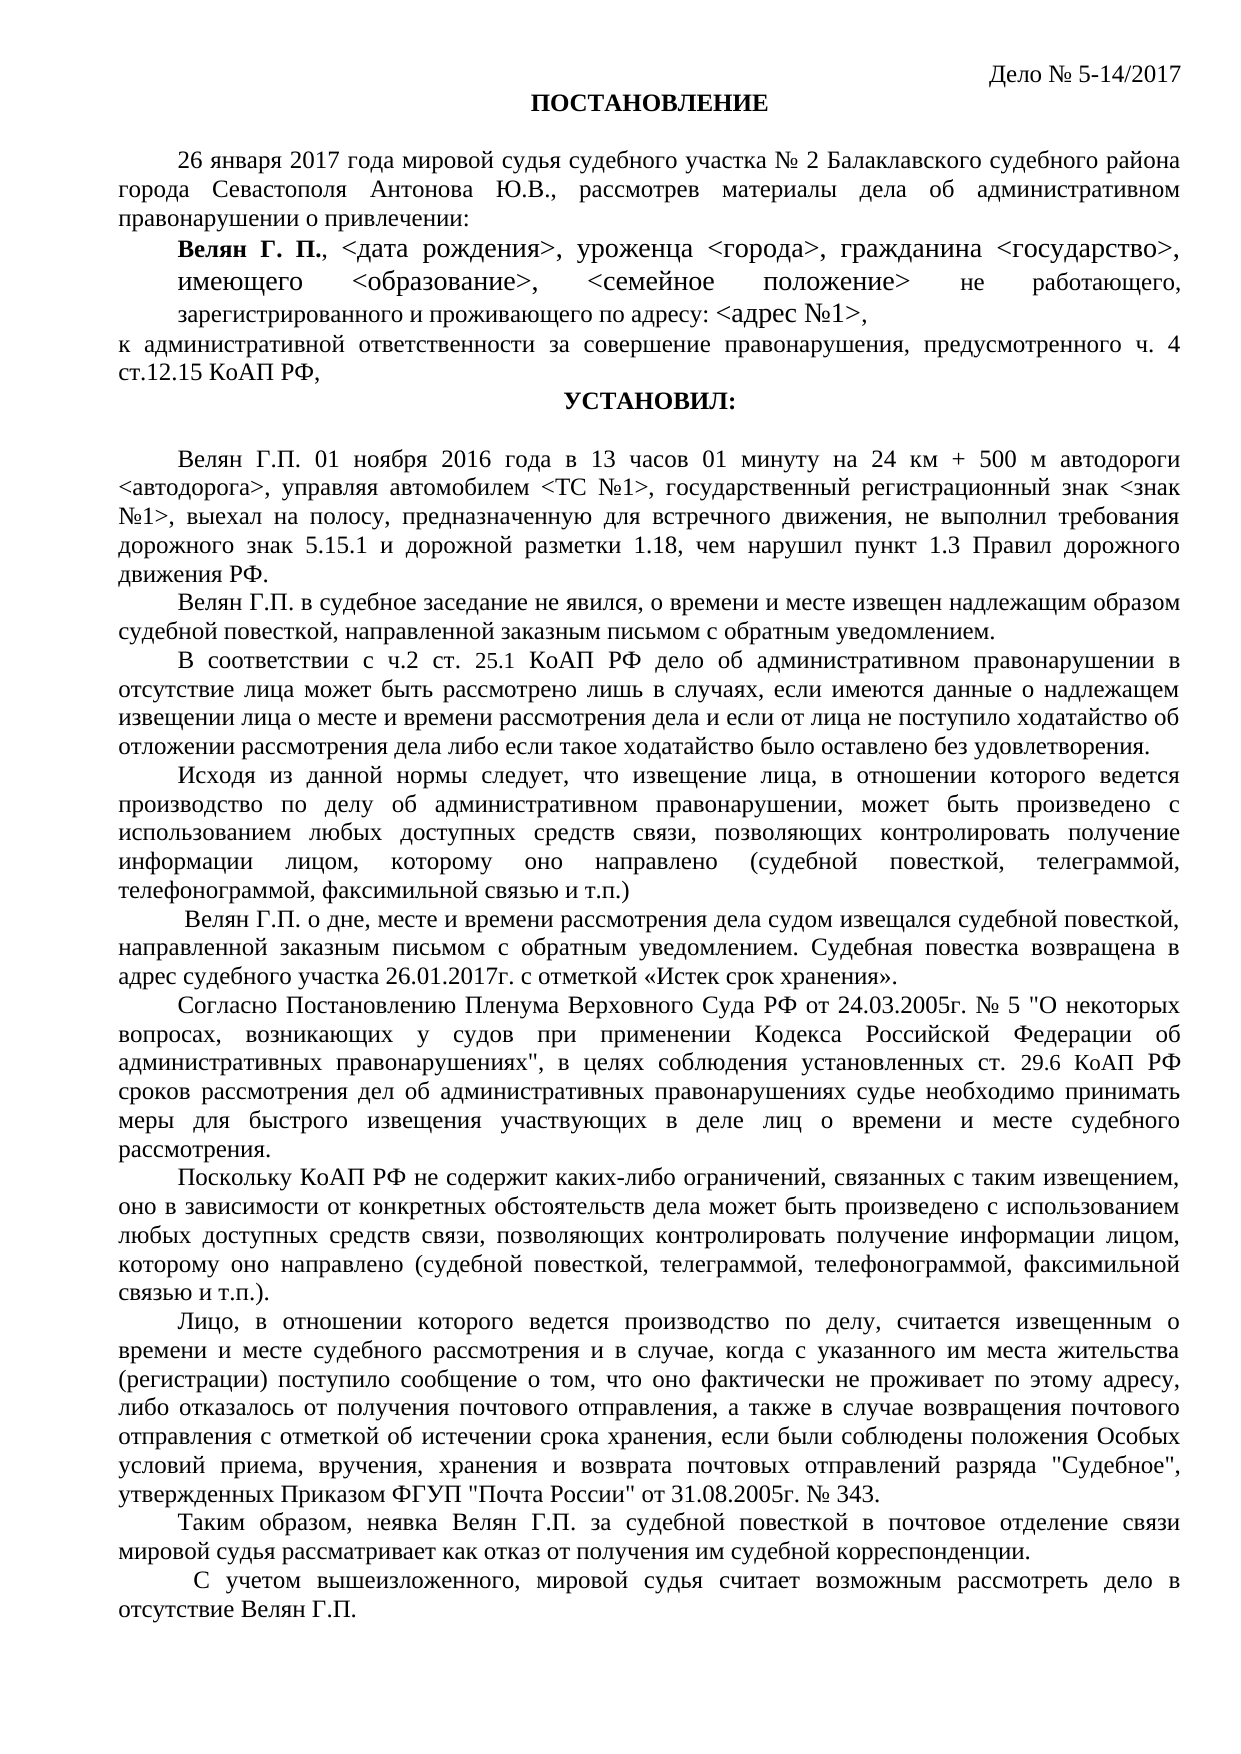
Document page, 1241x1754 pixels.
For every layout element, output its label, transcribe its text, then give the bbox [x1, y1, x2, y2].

text Велян Г. П., <дата рождения>, уроженца <города>, гражданина <государство>, имеющего <образование>, <семейное положение> не работающего, зарегистрированного и проживающего по адресу: <адрес №1>, [177, 232, 1181, 329]
text ПОСТАНОВЛЕНИЕ [118, 88, 1181, 117]
text В соответствии с ч.2 ст. 25.1 КоАП РФ дело об административном правонарушении в отсутствие лица может быть рассмотрено лишь в случаях, если имеются данные о надлежащем извещении лица о месте и времени рассмотрения дела и если от лица не поступило ходатайство об отложении рассмотрения дела либо если такое ходатайство было оставлено без удовлетворения. [118, 645, 1181, 760]
text Лицо, в отношении которого ведется производство по делу, считается извещенным о времени и месте судебного рассмотрения и в случае, когда с указанного им места жительства (регистрации) поступило сообщение о том, что оно фактически не проживает по этому адресу, либо отказалось от получения почтового отправления, а также в случае возвращения почтового отправления с отметкой об истечении срока хранения, если были соблюдены положения Особых условий приема, вручения, хранения и возврата почтовых отправлений разряда "Судебное", утвержденных Приказом ФГУП "Почта России" от 31.08.2005г. № 343. [118, 1306, 1181, 1507]
text УСТАНОВИЛ: [118, 386, 1181, 415]
text Дело № 5-14/2017 [118, 59, 1181, 88]
text Велян Г.П. в судебное заседание не явился, о времени и месте извещен надлежащим образом судебной повесткой, направленной заказным письмом с обратным уведомлением. [118, 587, 1181, 645]
text Исходя из данной нормы следует, что извещение лица, в отношении которого ведется производство по делу об административном правонарушении, может быть произведено с использованием любых доступных средств связи, позволяющих контролировать получение информации лицом, которому оно направлено (судебной повесткой, телеграммой, телефонограммой, факсимильной связью и т.п.) [118, 760, 1181, 904]
text 26 января 2017 года мировой судья судебного участка № 2 Балаклавского судебного района города Севастополя Антонова Ю.В., рассмотрев материалы дела об административном правонарушении о привлечении: [118, 145, 1181, 232]
text Таким образом, неявка Велян Г.П. за судебной повесткой в почтовое отделение связи мировой судья рассматривает как отказ от получения им судебной корреспонденции. [118, 1507, 1181, 1565]
text Велян Г.П. 01 ноября 2016 года в 13 часов 01 минуту на 24 км + 500 м автодороги <автодорога>, управляя автомобилем <ТС №1>, государственный регистрационный знак <знак №1>, выехал на полосу, предназначенную для встречного движения, не выполнил требования дорожного знак 5.15.1 и дорожной разметки 1.18, чем нарушил пункт 1.3 Правил дорожного движения РФ. [118, 444, 1181, 587]
text Согласно Постановлению Пленума Верховного Суда РФ от 24.03.2005г. № 5 "О некоторых вопросах, возникающих у судов при применении Кодекса Российской Федерации об административных правонарушениях", в целях соблюдения установленных ст. 29.6 КоАП РФ сроков рассмотрения дел об административных правонарушениях судье необходимо принимать меры для быстрого извещения участвующих в деле лиц о времени и месте судебного рассмотрения. [118, 990, 1181, 1162]
text к административной ответственности за совершение правонарушения, предусмотренного ч. 4 ст.12.15 КоАП РФ, [118, 329, 1181, 386]
text Велян Г.П. о дне, месте и времени рассмотрения дела судом извещался судебной повесткой, направленной заказным письмом с обратным уведомлением. Судебная повестка возвращена в адрес судебного участка 26.01.2017г. с отметкой «Истек срок хранения». [118, 904, 1181, 990]
text С учетом вышеизложенного, мировой судья считает возможным рассмотреть дело в отсутствие Велян Г.П. [118, 1565, 1181, 1622]
text Поскольку КоАП РФ не содержит каких-либо ограничений, связанных с таким извещением, оно в зависимости от конкретных обстоятельств дела может быть произведено с использованием любых доступных средств связи, позволяющих контролировать получение информации лицом, которому оно направлено (судебной повесткой, телеграммой, телефонограммой, факсимильной связью и т.п.). [118, 1162, 1181, 1306]
